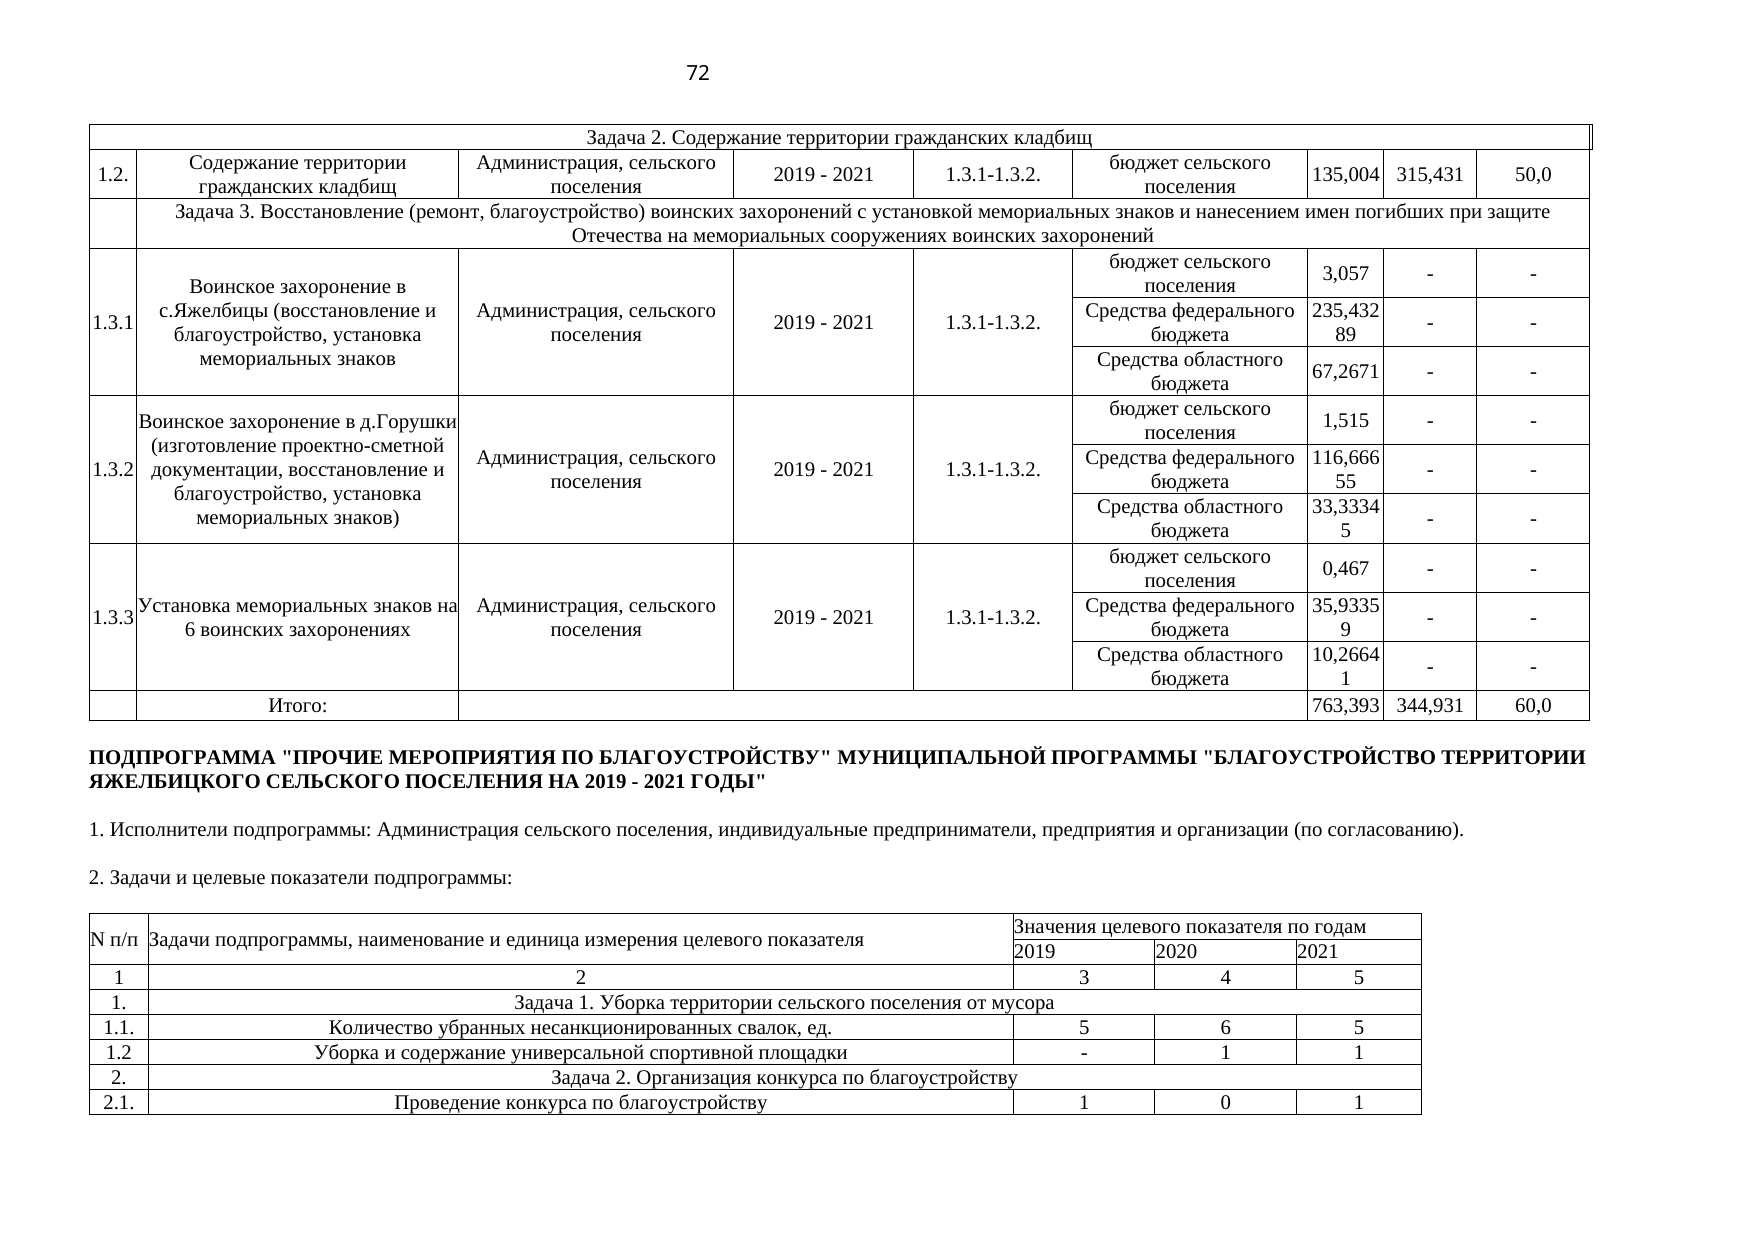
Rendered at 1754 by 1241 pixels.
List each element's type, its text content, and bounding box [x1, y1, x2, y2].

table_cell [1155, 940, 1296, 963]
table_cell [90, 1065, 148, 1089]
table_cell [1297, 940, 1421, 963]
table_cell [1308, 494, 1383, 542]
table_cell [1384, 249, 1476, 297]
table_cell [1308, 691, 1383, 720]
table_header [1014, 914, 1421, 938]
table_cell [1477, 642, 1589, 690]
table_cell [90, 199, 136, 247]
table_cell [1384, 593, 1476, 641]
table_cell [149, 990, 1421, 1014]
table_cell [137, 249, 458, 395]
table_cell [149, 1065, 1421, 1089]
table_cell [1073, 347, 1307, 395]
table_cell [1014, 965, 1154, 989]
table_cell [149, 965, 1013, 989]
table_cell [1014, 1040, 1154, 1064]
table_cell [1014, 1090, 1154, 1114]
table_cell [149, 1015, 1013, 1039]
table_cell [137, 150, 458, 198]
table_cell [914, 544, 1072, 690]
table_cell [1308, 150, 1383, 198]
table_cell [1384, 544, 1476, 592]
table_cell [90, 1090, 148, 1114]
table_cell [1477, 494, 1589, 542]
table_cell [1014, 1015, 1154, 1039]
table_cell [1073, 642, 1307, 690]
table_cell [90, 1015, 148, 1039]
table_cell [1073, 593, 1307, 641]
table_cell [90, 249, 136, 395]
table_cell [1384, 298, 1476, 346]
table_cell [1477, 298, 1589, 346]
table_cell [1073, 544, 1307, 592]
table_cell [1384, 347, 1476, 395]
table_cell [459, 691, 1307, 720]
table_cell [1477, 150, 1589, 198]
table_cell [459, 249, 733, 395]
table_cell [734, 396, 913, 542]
text ПОДПРОГРАММА "ПРОЧИЕ МЕРОПРИЯТИЯ ПО БЛАГОУСТРОЙСТВУ" МУНИЦИПАЛЬНОЙ ПРОГРАММЫ "БЛАГОУСТРОЙСТВО ТЕРРИТОРИИ ЯЖЕЛБИЦКОГО СЕЛЬСКОГО ПОСЕЛЕНИЯ НА 2019 - 2021 ГОДЫ" [89, 745, 1695, 793]
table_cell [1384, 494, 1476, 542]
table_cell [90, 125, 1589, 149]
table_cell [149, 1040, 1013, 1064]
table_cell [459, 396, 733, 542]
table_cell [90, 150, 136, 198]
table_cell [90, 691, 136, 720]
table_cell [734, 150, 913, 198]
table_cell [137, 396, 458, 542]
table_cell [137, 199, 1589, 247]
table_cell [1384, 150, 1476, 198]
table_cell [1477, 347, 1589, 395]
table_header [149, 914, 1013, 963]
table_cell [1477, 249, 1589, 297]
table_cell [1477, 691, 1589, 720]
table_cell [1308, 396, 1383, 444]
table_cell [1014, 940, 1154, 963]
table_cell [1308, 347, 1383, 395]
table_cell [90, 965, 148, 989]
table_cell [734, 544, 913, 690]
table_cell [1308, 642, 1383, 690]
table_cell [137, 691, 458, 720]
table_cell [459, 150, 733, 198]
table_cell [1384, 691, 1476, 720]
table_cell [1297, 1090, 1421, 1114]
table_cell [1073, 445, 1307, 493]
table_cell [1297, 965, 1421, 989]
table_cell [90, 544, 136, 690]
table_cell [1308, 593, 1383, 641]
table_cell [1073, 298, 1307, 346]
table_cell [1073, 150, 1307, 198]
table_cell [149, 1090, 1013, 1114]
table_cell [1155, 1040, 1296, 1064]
text 2. Задачи и целевые показатели подпрограммы: [89, 865, 1695, 889]
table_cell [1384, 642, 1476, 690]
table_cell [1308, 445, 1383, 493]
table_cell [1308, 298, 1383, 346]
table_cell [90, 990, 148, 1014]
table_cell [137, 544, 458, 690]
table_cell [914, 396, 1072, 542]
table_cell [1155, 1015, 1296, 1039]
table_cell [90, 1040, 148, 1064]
text 1. Исполнители подпрограммы: Администрация сельского поселения, индивидуальные предприниматели, предприятия и организации (по согласованию). [89, 817, 1695, 841]
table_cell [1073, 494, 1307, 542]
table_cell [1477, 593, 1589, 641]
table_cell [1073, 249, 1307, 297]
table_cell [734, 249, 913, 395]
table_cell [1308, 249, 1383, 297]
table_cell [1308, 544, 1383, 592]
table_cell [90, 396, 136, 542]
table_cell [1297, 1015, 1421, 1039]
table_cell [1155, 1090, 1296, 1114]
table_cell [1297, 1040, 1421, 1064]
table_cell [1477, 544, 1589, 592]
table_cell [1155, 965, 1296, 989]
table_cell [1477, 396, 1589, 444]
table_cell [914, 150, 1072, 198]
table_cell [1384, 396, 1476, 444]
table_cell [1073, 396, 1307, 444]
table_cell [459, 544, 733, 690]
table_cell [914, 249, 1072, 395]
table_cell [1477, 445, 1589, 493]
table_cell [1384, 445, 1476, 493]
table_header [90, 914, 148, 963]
